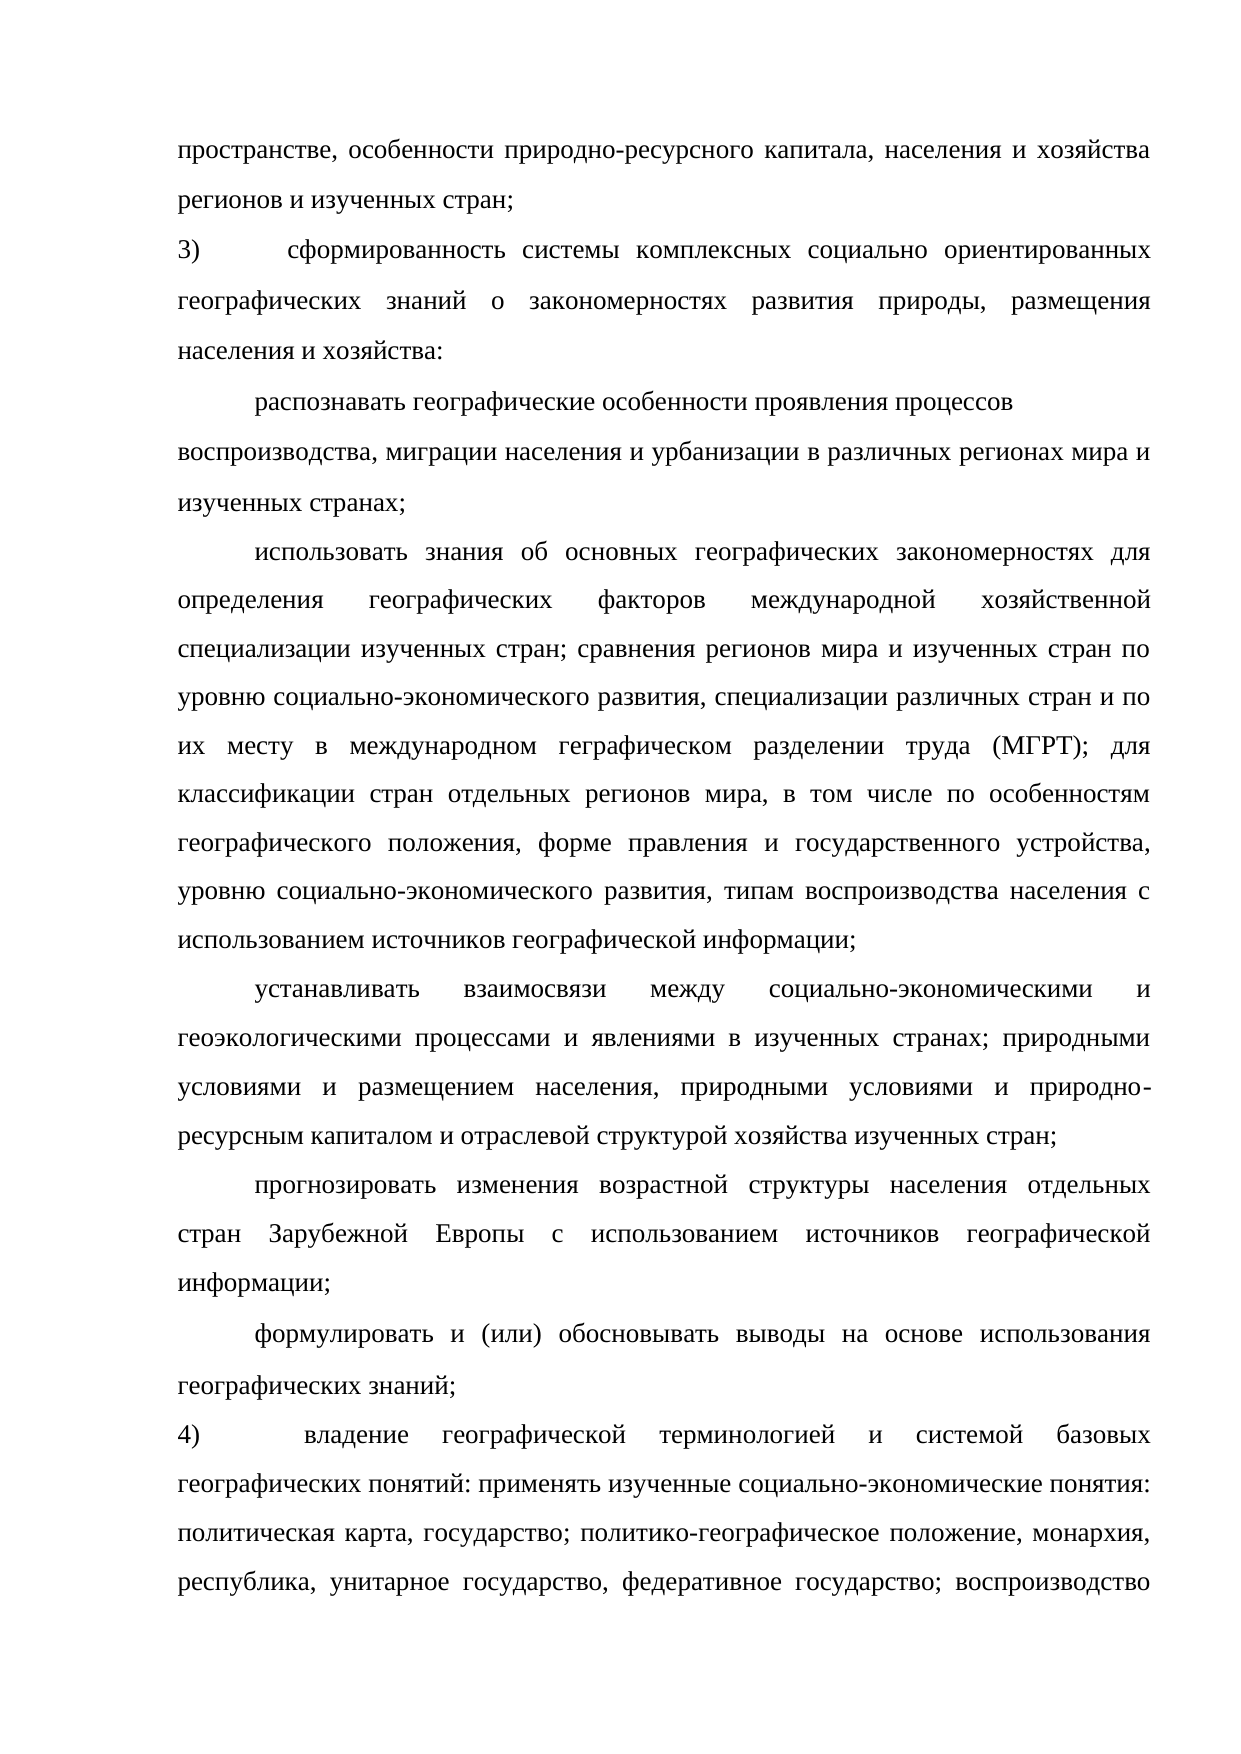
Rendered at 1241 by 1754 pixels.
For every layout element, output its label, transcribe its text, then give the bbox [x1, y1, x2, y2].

text формулировать и (или) обосновывать выводы на основе использования географических знаний; [177, 1301, 1152, 1405]
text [177, 118, 1152, 218]
text прогнозировать изменения возрастной структуры населения отдельных стран Зарубежной Европы с использованием источников географической информации; [177, 1154, 1152, 1301]
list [177, 1405, 1152, 1601]
text устанавливать взаимосвязи между социально-экономическими и геоэкологическими процессами и явлениями в изученных странах; природными условиями и размещением населения, природными условиями и природноресурсным капиталом и отраслевой структурой хозяйства изученных стран; [177, 958, 1152, 1154]
text распознавать географические особенности проявления процессов [177, 370, 1152, 420]
text использовать знания об основных географических закономерностях для определения географических факторов международной хозяйственной специализации изученных стран; сравнения регионов мира и изученных стран по уровню социально-экономического развития, специализации различных стран и по их месту в международном геграфическом разделении труда (МГРТ); для классификации стран отдельных регионов мира, в том числе по особенностям географического положения, форме правления и государственного устройства, уровню социально-экономического развития, типам воспроизводства населения с использованием источников географической информации; [177, 521, 1152, 958]
list сформированность системы комплексных социально ориентированных географических знаний о закономерностях развития природы, размещения населения и хозяйства: [177, 218, 1152, 370]
text воспроизводства, миграции населения и урбанизации в различных регионах мира и изученных странах; [177, 420, 1152, 521]
